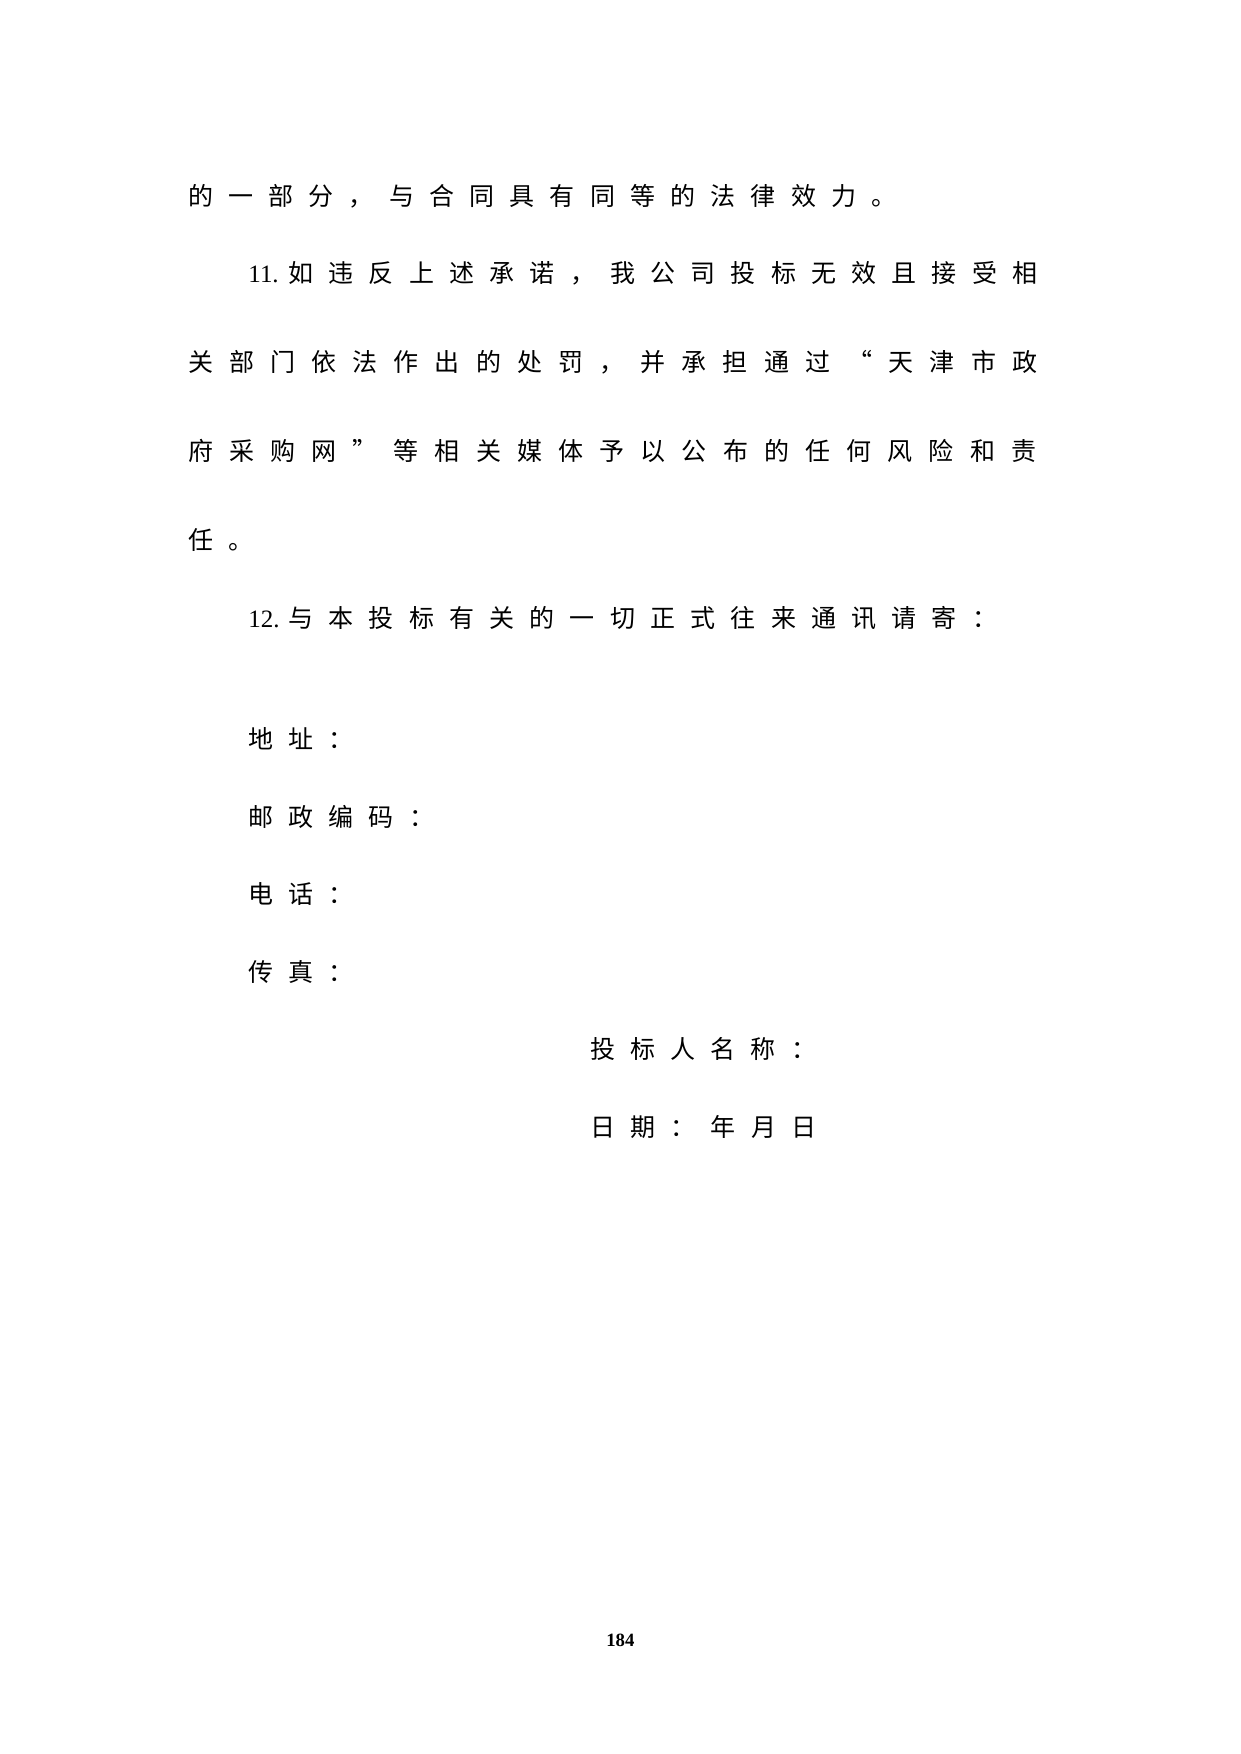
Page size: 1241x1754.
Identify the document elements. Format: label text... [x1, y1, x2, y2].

text 11. 如违反上述承诺，我公司投标无效且接受相关部门依法作出的处罚，并承担通过“天津市政府采购网”等相关媒体予以公布的任何风险和责任。 [188, 242, 1052, 568]
text 日期：年月日 [188, 1096, 1052, 1155]
text 投标人名称： [188, 1018, 1052, 1078]
text 邮政编码： [188, 786, 1052, 845]
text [188, 164, 1052, 224]
text 12. 与本投标有关的一切正式往来通讯请寄： [188, 587, 1052, 646]
text 电话： [188, 863, 1052, 923]
text 传真： [188, 941, 1052, 1000]
text 地址： [188, 708, 1052, 768]
